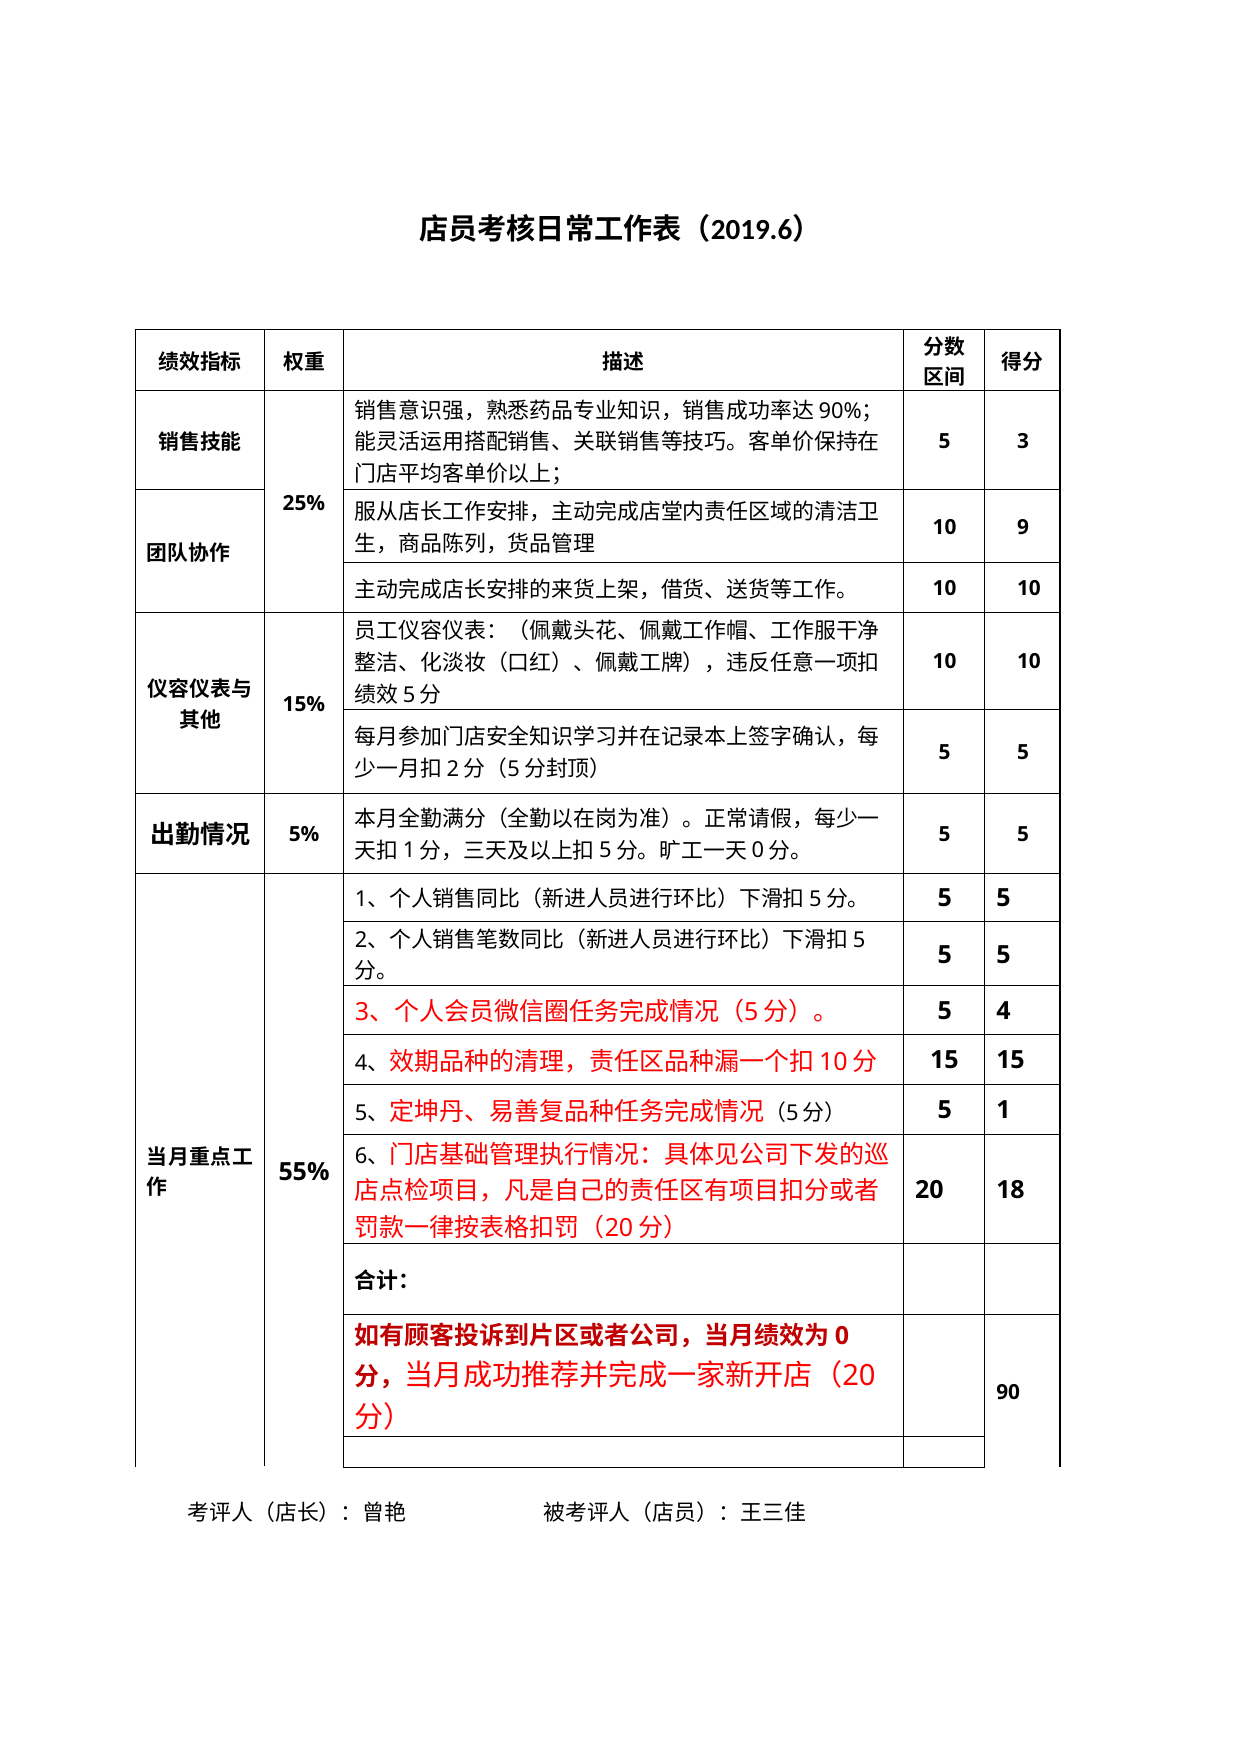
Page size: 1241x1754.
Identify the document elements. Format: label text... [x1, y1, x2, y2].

table_cell 4、效期品种的清理，责任区品种漏一个扣10分 [344, 1035, 903, 1083]
table_cell 5 [985, 710, 1059, 792]
table_cell 6、门店基础管理执行情况：具体见公司下发的巡店点检项目，凡是自己的责任区有项目扣分或者罚款一律按表格扣罚（20分） [344, 1135, 903, 1243]
table_cell 10 [904, 563, 984, 612]
table_cell 本月全勤满分（全勤以在岗为准）。正常请假，每少一天扣1分，三天及以上扣5分。旷工一天0分。 [344, 794, 903, 873]
table_cell 当月重点工作 [136, 874, 264, 1467]
table_cell 3、个人会员微信圈任务完成情况（5分）。 [344, 986, 903, 1033]
table_header 分数 区间 [904, 330, 984, 390]
table_cell [904, 1315, 984, 1436]
table_cell 15% [265, 613, 343, 792]
table_cell 5 [985, 874, 1059, 921]
table_cell 10 [985, 563, 1059, 612]
table_cell 团队协作 [136, 490, 264, 612]
table_cell 10 [904, 490, 984, 562]
table_cell 55% [264, 874, 343, 1467]
table_cell 20 [904, 1135, 984, 1243]
table_cell 3 [985, 391, 1059, 489]
table_cell 25% [265, 391, 343, 612]
table_cell 10 [985, 613, 1059, 708]
table_cell 销售技能 [136, 391, 264, 489]
table_cell [985, 1244, 1059, 1314]
table_cell 员工仪容仪表：（佩戴头花、佩戴工作帽、工作服干净整洁、化淡妆（口红）、佩戴工牌），违反任意一项扣绩效5分 [344, 613, 903, 708]
table_cell 5% [265, 794, 343, 873]
table_cell [904, 1437, 984, 1467]
table_cell 90 [985, 1315, 1059, 1467]
table_cell 5 [904, 986, 984, 1033]
table_cell 合计： [344, 1244, 903, 1314]
table_cell 仪容仪表与其他 [136, 613, 264, 792]
table_cell 5 [904, 874, 984, 921]
table_header 得分 [985, 330, 1059, 390]
table_cell 5 [985, 794, 1059, 873]
table_cell 每月参加门店安全知识学习并在记录本上签字确认，每少一月扣2分（5分封顶） [344, 710, 903, 792]
table_cell 服从店长工作安排，主动完成店堂内责任区域的清洁卫生，商品陈列，货品管理 [344, 490, 903, 562]
table_cell 5 [904, 391, 984, 489]
table_cell 10 [904, 613, 984, 708]
table_cell 5 [985, 922, 1059, 985]
table_cell 1 [985, 1085, 1059, 1133]
table_header 绩效指标 [136, 330, 264, 390]
table_cell 5 [904, 710, 984, 792]
table_cell 5、定坤丹、易善复品种任务完成情况（5分） [344, 1085, 903, 1133]
table_cell 15 [985, 1035, 1059, 1083]
table_cell [344, 1437, 903, 1467]
table_cell 4 [985, 986, 1059, 1033]
table_cell 5 [904, 922, 984, 985]
table_cell 1、个人销售同比（新进人员进行环比）下滑扣5分。 [344, 874, 903, 921]
table_cell 5 [904, 794, 984, 873]
table_cell 18 [985, 1135, 1059, 1243]
table_header 权重 [265, 330, 343, 390]
table_cell 9 [985, 490, 1059, 562]
table_cell 销售意识强，熟悉药品专业知识，销售成功率达90%；能灵活运用搭配销售、关联销售等技巧。客单价保持在门店平均客单价以上； [344, 391, 903, 489]
table_header 描述 [344, 330, 903, 390]
table_cell 2、个人销售笔数同比（新进人员进行环比）下滑扣5分。 [344, 922, 903, 985]
table_cell 如有顾客投诉到片区或者公司，当月绩效为0分，当月成功推荐并完成一家新开店（20分） [344, 1315, 903, 1436]
table_cell 5 [904, 1085, 984, 1133]
table_cell 出勤情况 [136, 794, 264, 873]
table_cell [904, 1244, 984, 1314]
table_cell 15 [904, 1035, 984, 1083]
text 考评人（店长）：曾艳 被考评人（店员）：王三佳 [187, 1467, 1053, 1527]
text 店员考核日常工作表（2019.6） [187, 194, 1053, 259]
table_cell 主动完成店长安排的来货上架，借货、送货等工作。 [344, 563, 903, 612]
